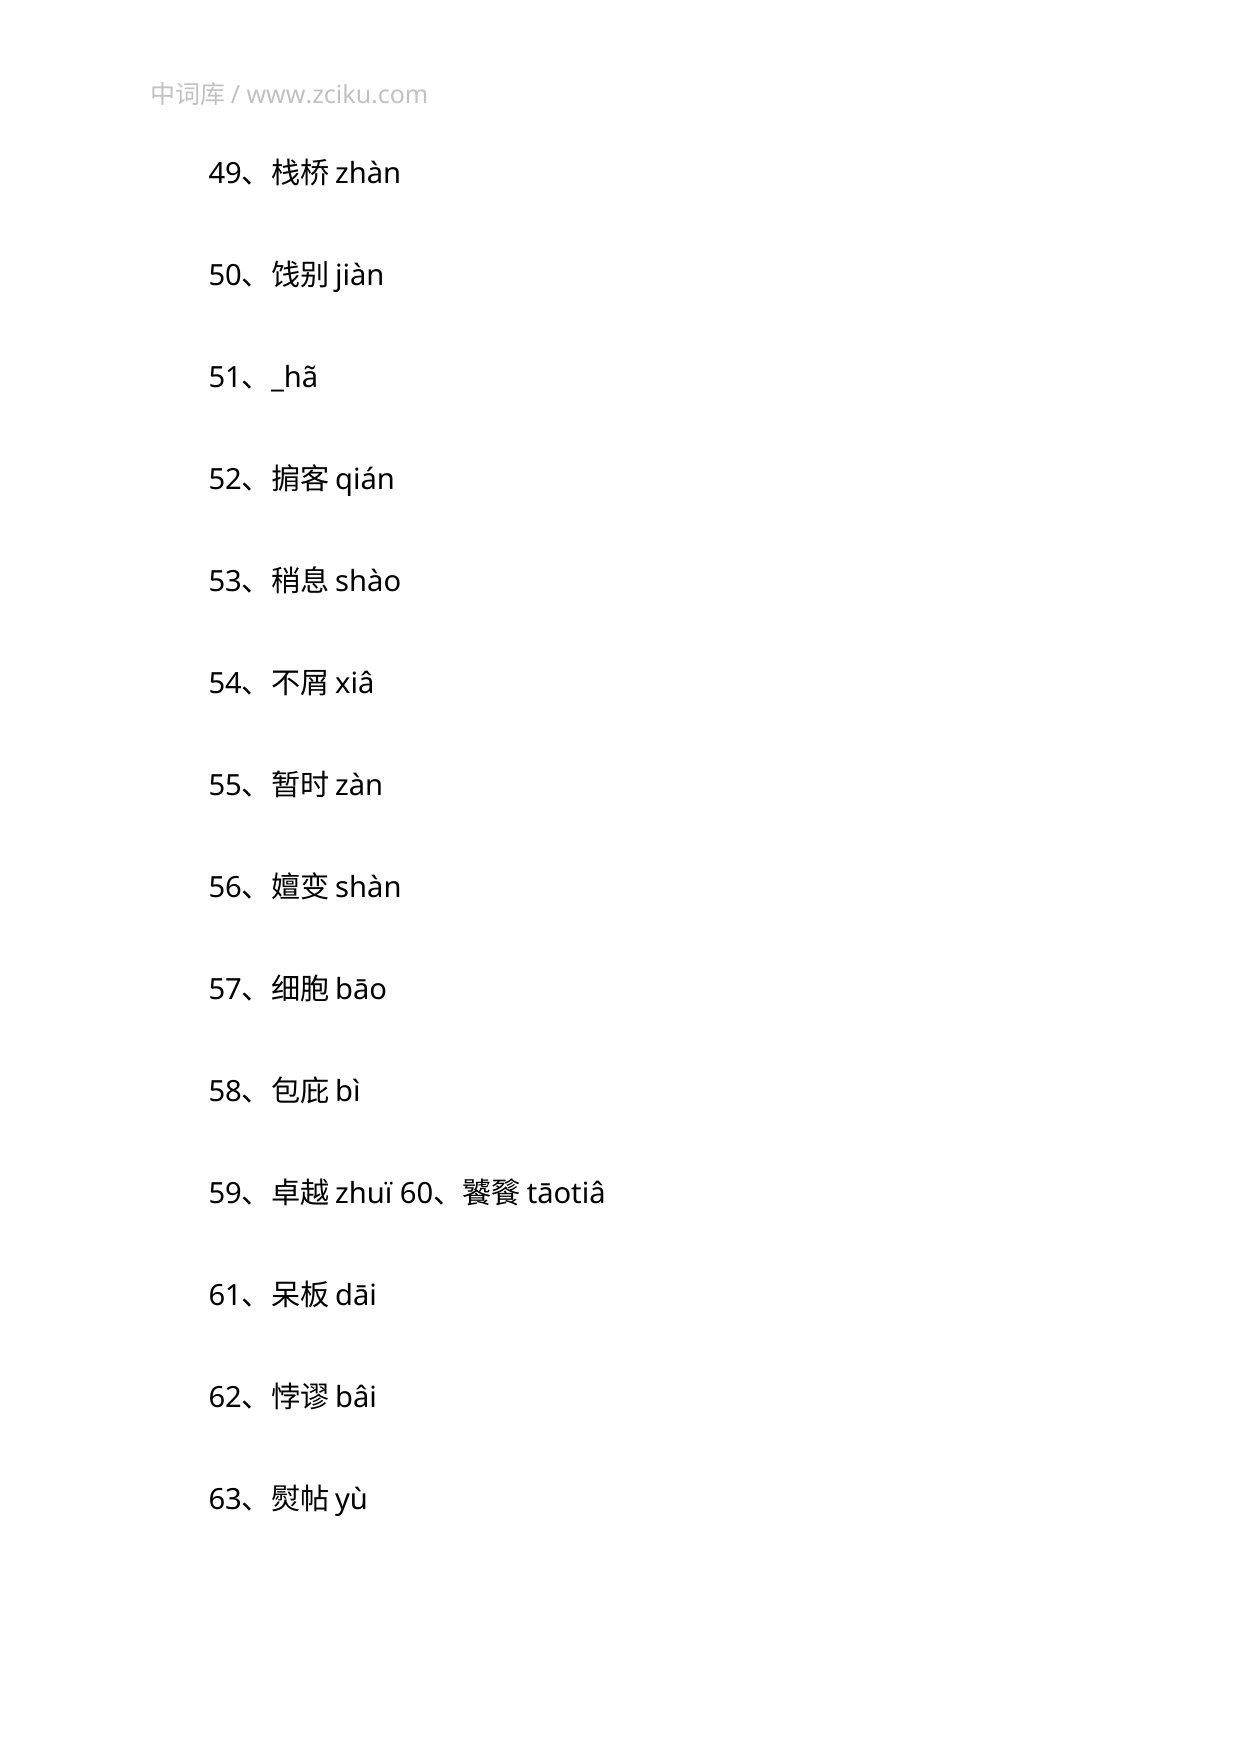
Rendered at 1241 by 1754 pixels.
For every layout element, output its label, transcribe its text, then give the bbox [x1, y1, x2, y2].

text 56、嬗变shàn [150, 864, 1090, 906]
text 53、稍息shào [150, 558, 1090, 600]
text 51、_hã [150, 354, 1090, 396]
text 50、饯别jiàn [150, 252, 1090, 294]
text 52、掮客qián [150, 456, 1090, 498]
text 62、悖谬bâi [150, 1374, 1090, 1416]
text 61、呆板dāi [150, 1272, 1090, 1314]
text 63、熨帖yù [150, 1476, 1090, 1518]
text 49、栈桥zhàn [150, 150, 1090, 192]
text 57、细胞bāo [150, 966, 1090, 1008]
text 54、不屑xiâ [150, 660, 1090, 702]
text 58、包庇bì [150, 1068, 1090, 1110]
text 55、暂时zàn [150, 762, 1090, 804]
text 59、卓越zhuï 60、饕餮tāotiâ [150, 1170, 1090, 1212]
